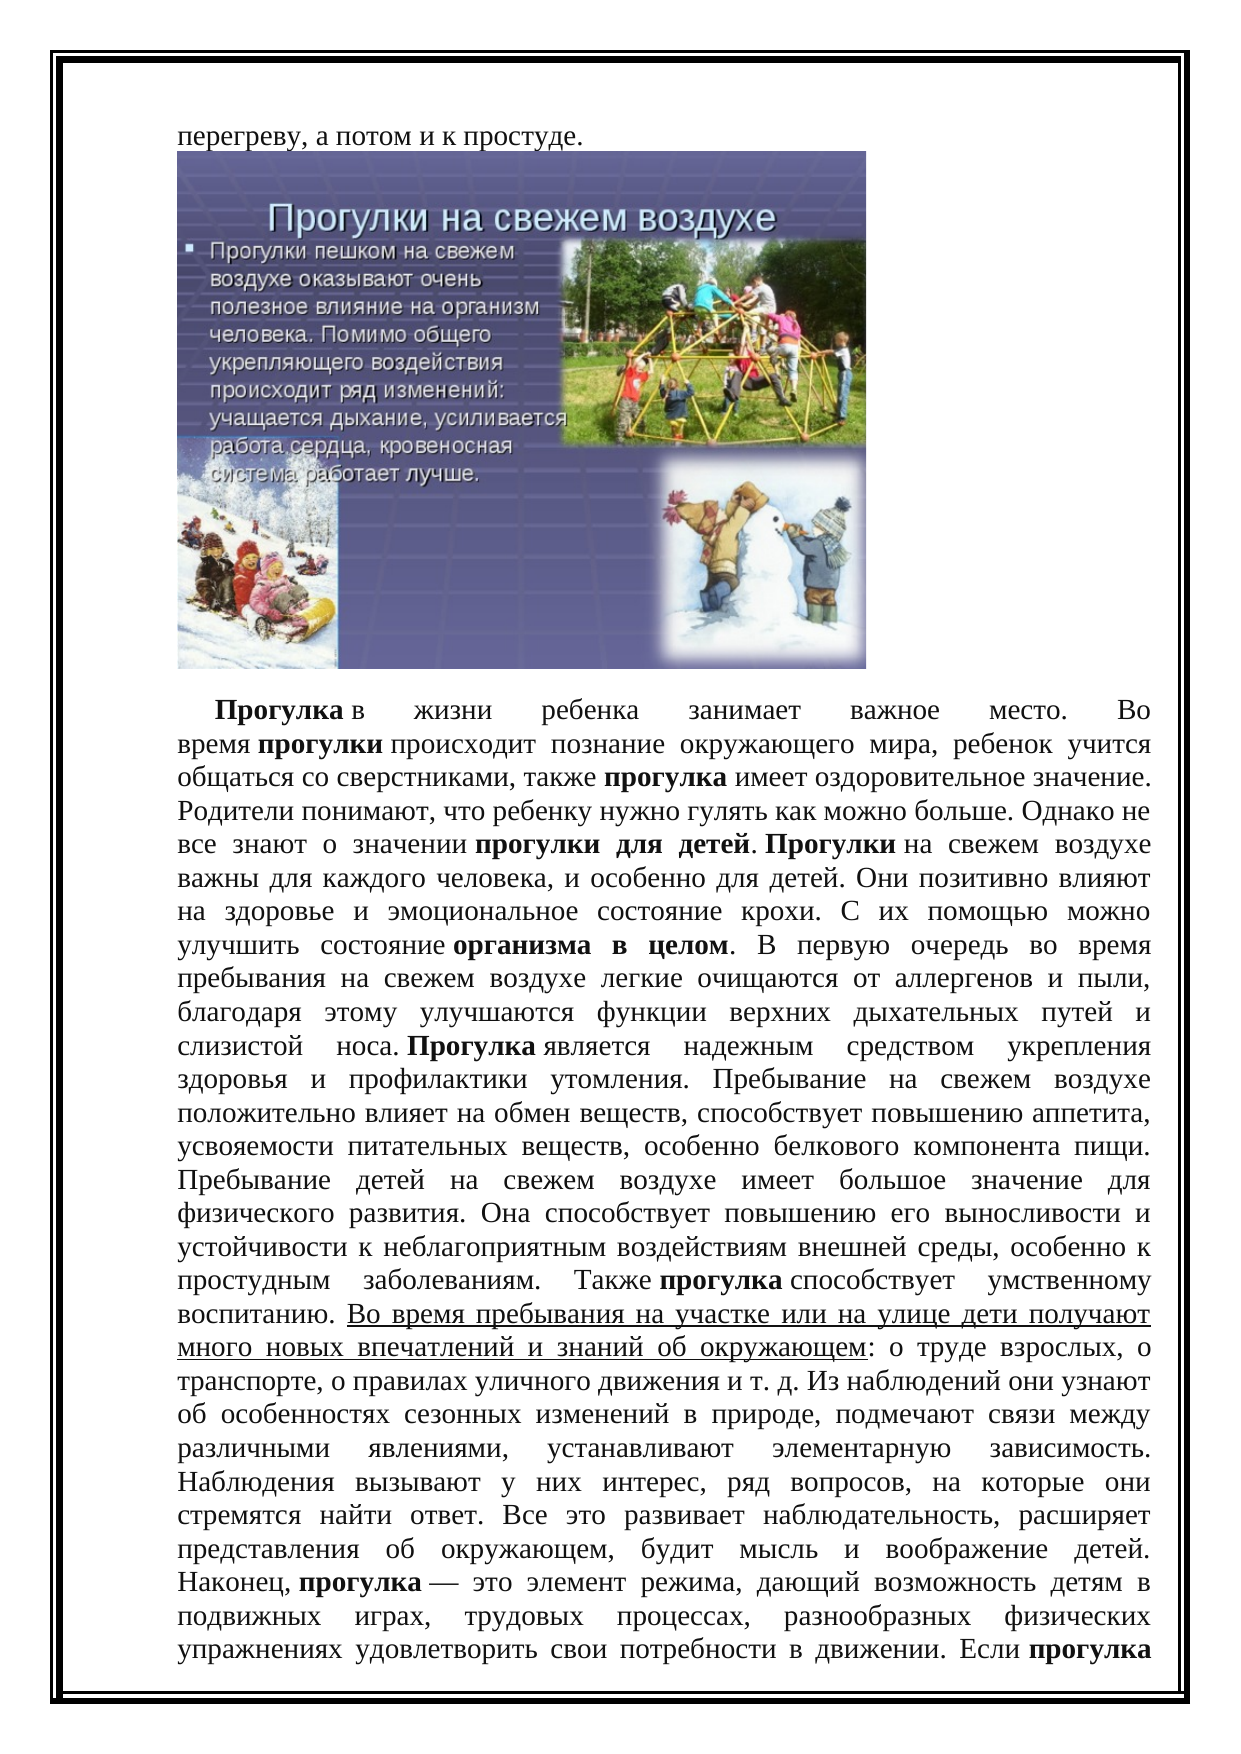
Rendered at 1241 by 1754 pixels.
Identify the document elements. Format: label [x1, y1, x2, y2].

text [177, 118, 1152, 668]
text [177, 692, 1152, 1665]
picture [177, 151, 867, 669]
